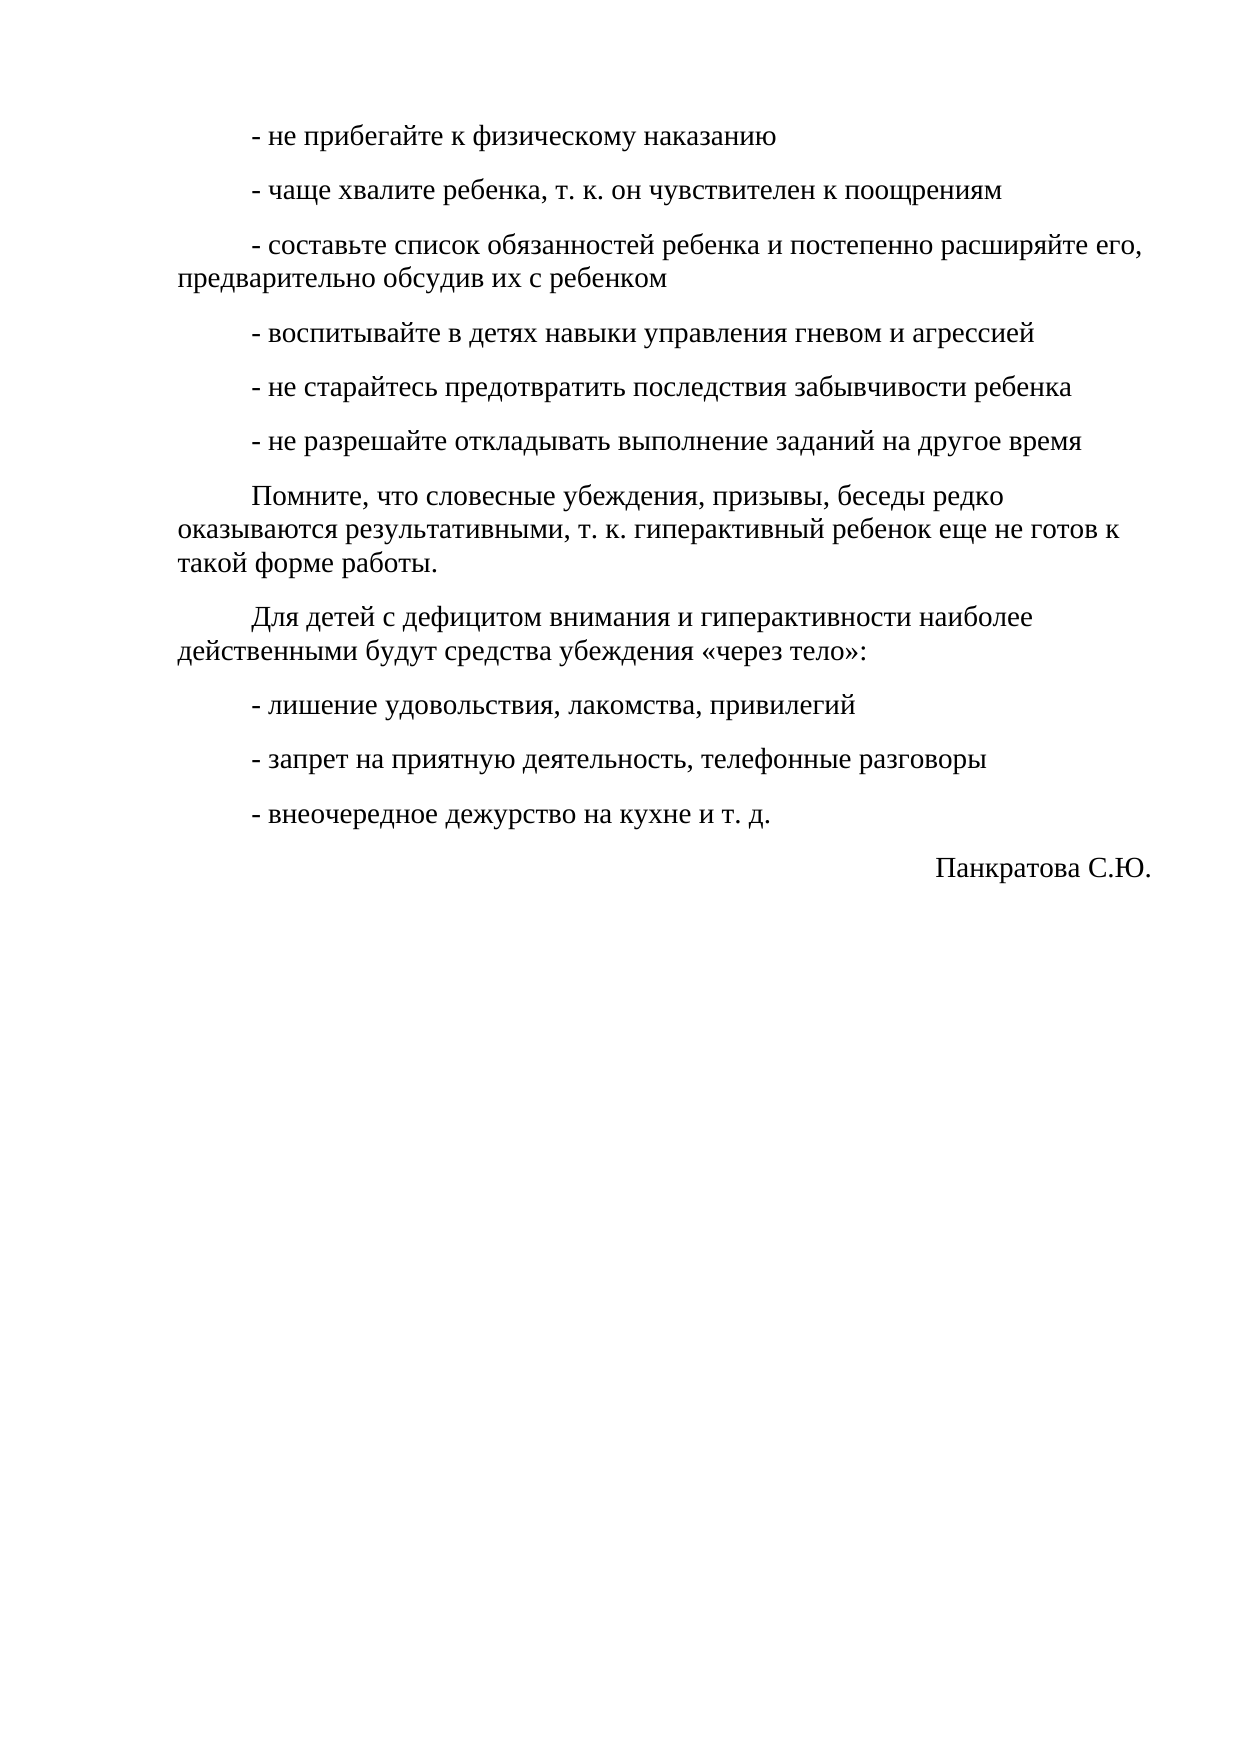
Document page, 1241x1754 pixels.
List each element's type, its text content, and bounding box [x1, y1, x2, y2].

text Помните, что словесные убеждения, призывы, беседы редко оказываются результативными, т. к. гиперактивный ребенок еще не готов к такой форме работы. [177, 478, 1152, 578]
text - внеочередное дежурство на кухне и т. д. [177, 796, 1152, 829]
text - воспитывайте в детях навыки управления гневом и агрессией [177, 315, 1152, 348]
text - лишение удовольствия, лакомства, привилегий [177, 687, 1152, 721]
text Панкратова С.Ю. [177, 850, 1152, 884]
text - запрет на приятную деятельность, телефонные разговоры [177, 742, 1152, 775]
text - не прибегайте к физическому наказанию [177, 118, 1152, 152]
text - составьте список обязанностей ребенка и постепенно расширяйте его, предварительно обсудив их с ребенком [177, 227, 1152, 294]
text - не разрешайте откладывать выполнение заданий на другое время [177, 423, 1152, 457]
text - не старайтесь предотвратить последствия забывчивости ребенка [177, 369, 1152, 403]
text - чаще хвалите ребенка, т. к. он чувствителен к поощрениям [177, 172, 1152, 206]
text Для детей с дефицитом внимания и гиперактивности наиболее действенными будут средства убеждения «через тело»: [177, 599, 1152, 666]
